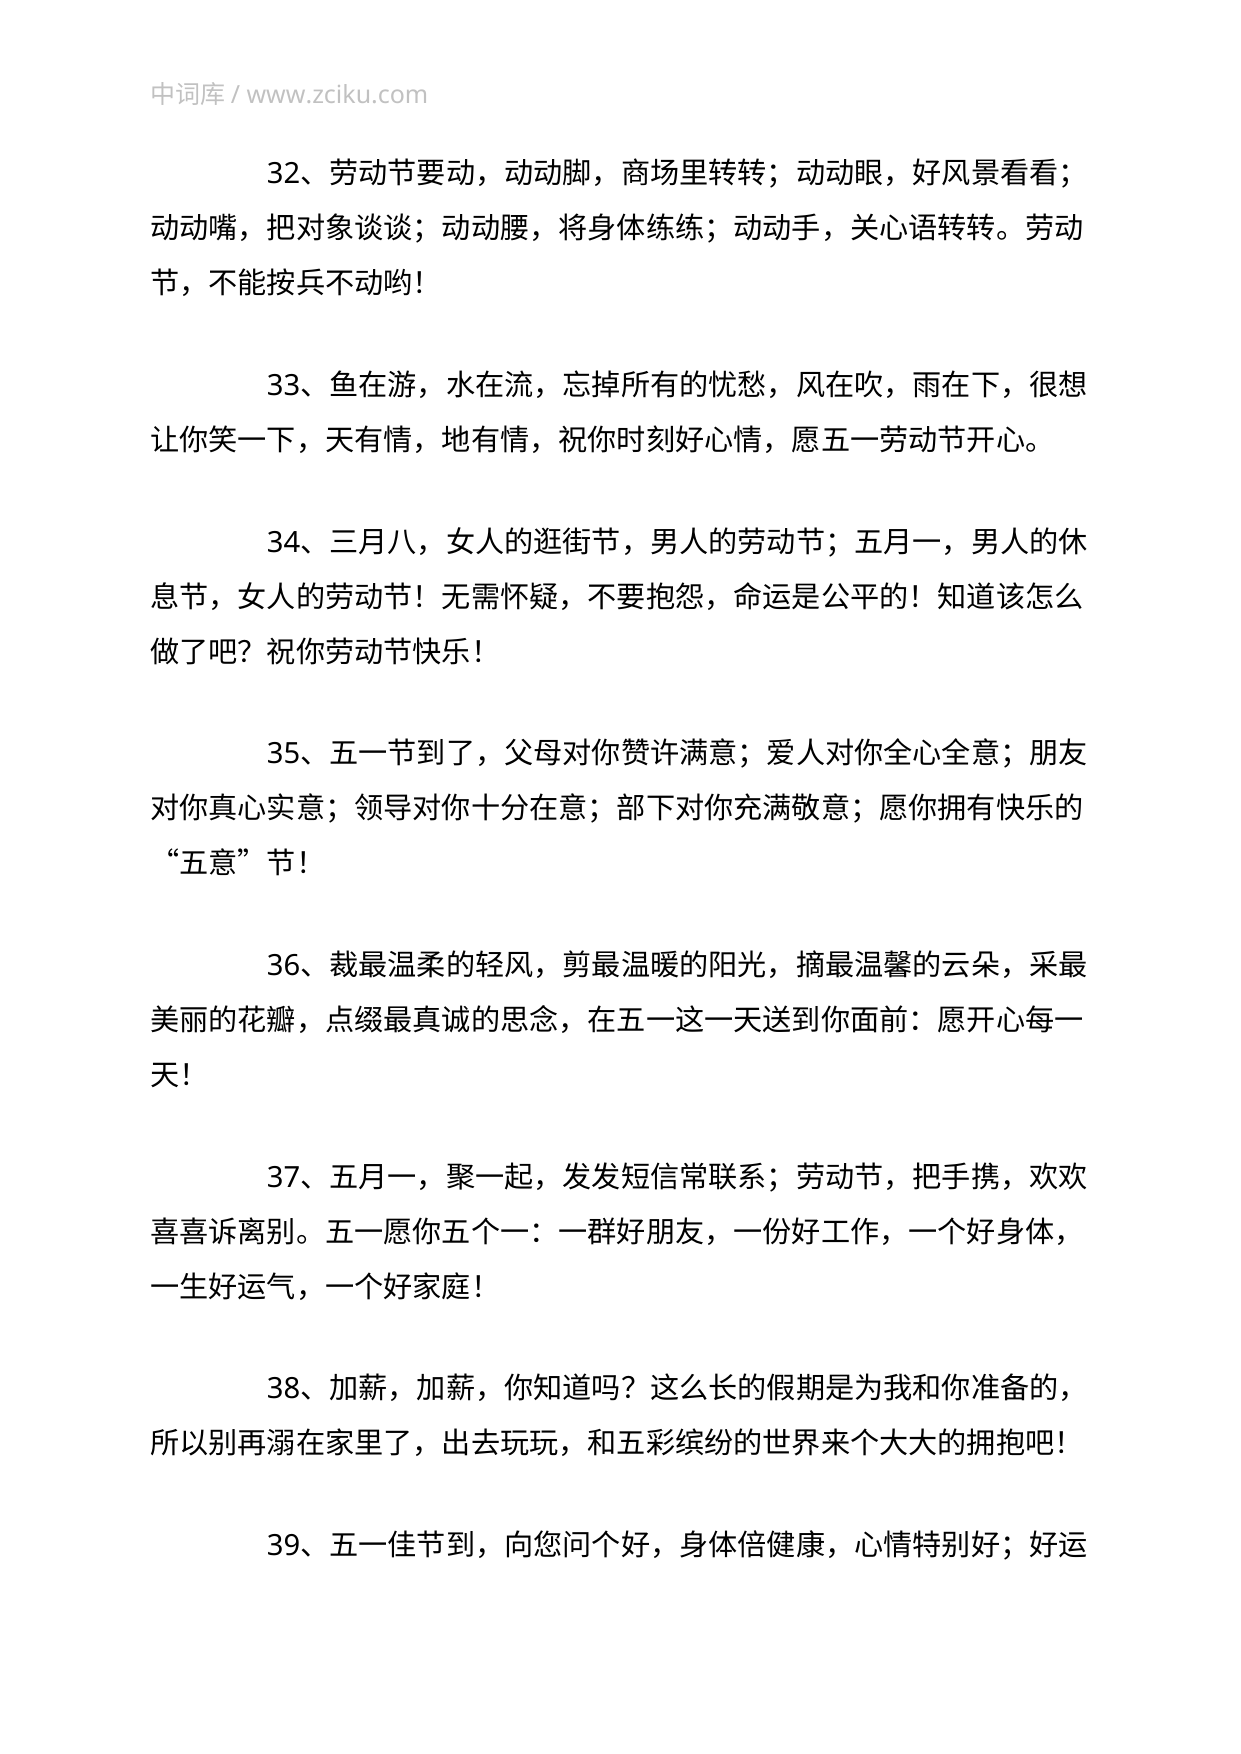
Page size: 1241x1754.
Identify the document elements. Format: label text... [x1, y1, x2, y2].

text 38、加薪，加薪，你知道吗？这么长的假期是为我和你准备的，所以别再溺在家里了，出去玩玩，和五彩缤纷的世界来个大大的拥抱吧！ [150, 1365, 1090, 1462]
text 35、五一节到了，父母对你赞许满意；爱人对你全心全意；朋友对你真心实意；领导对你十分在意；部下对你充满敬意；愿你拥有快乐的“五意”节！ [150, 730, 1090, 882]
text 37、五月一，聚一起，发发短信常联系；劳动节，把手携，欢欢喜喜诉离别。五一愿你五个一：一群好朋友，一份好工作，一个好身体，一生好运气，一个好家庭！ [150, 1153, 1090, 1306]
text 33、鱼在游，水在流，忘掉所有的忧愁，风在吹，雨在下，很想让你笑一下，天有情，地有情，祝你时刻好心情，愿五一劳动节开心。 [150, 362, 1090, 459]
text 32、劳动节要动，动动脚，商场里转转；动动眼，好风景看看；动动嘴，把对象谈谈；动动腰，将身体练练；动动手，关心语转转。劳动节，不能按兵不动哟！ [150, 150, 1090, 302]
text 36、裁最温柔的轻风，剪最温暖的阳光，摘最温馨的云朵，采最美丽的花瓣，点缀最真诚的思念，在五一这一天送到你面前：愿开心每一天！ [150, 942, 1090, 1094]
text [150, 1522, 1090, 1564]
text 34、三月八，女人的逛街节，男人的劳动节；五月一，男人的休息节，女人的劳动节！无需怀疑，不要抱怨，命运是公平的！知道该怎么做了吧？祝你劳动节快乐！ [150, 518, 1090, 671]
